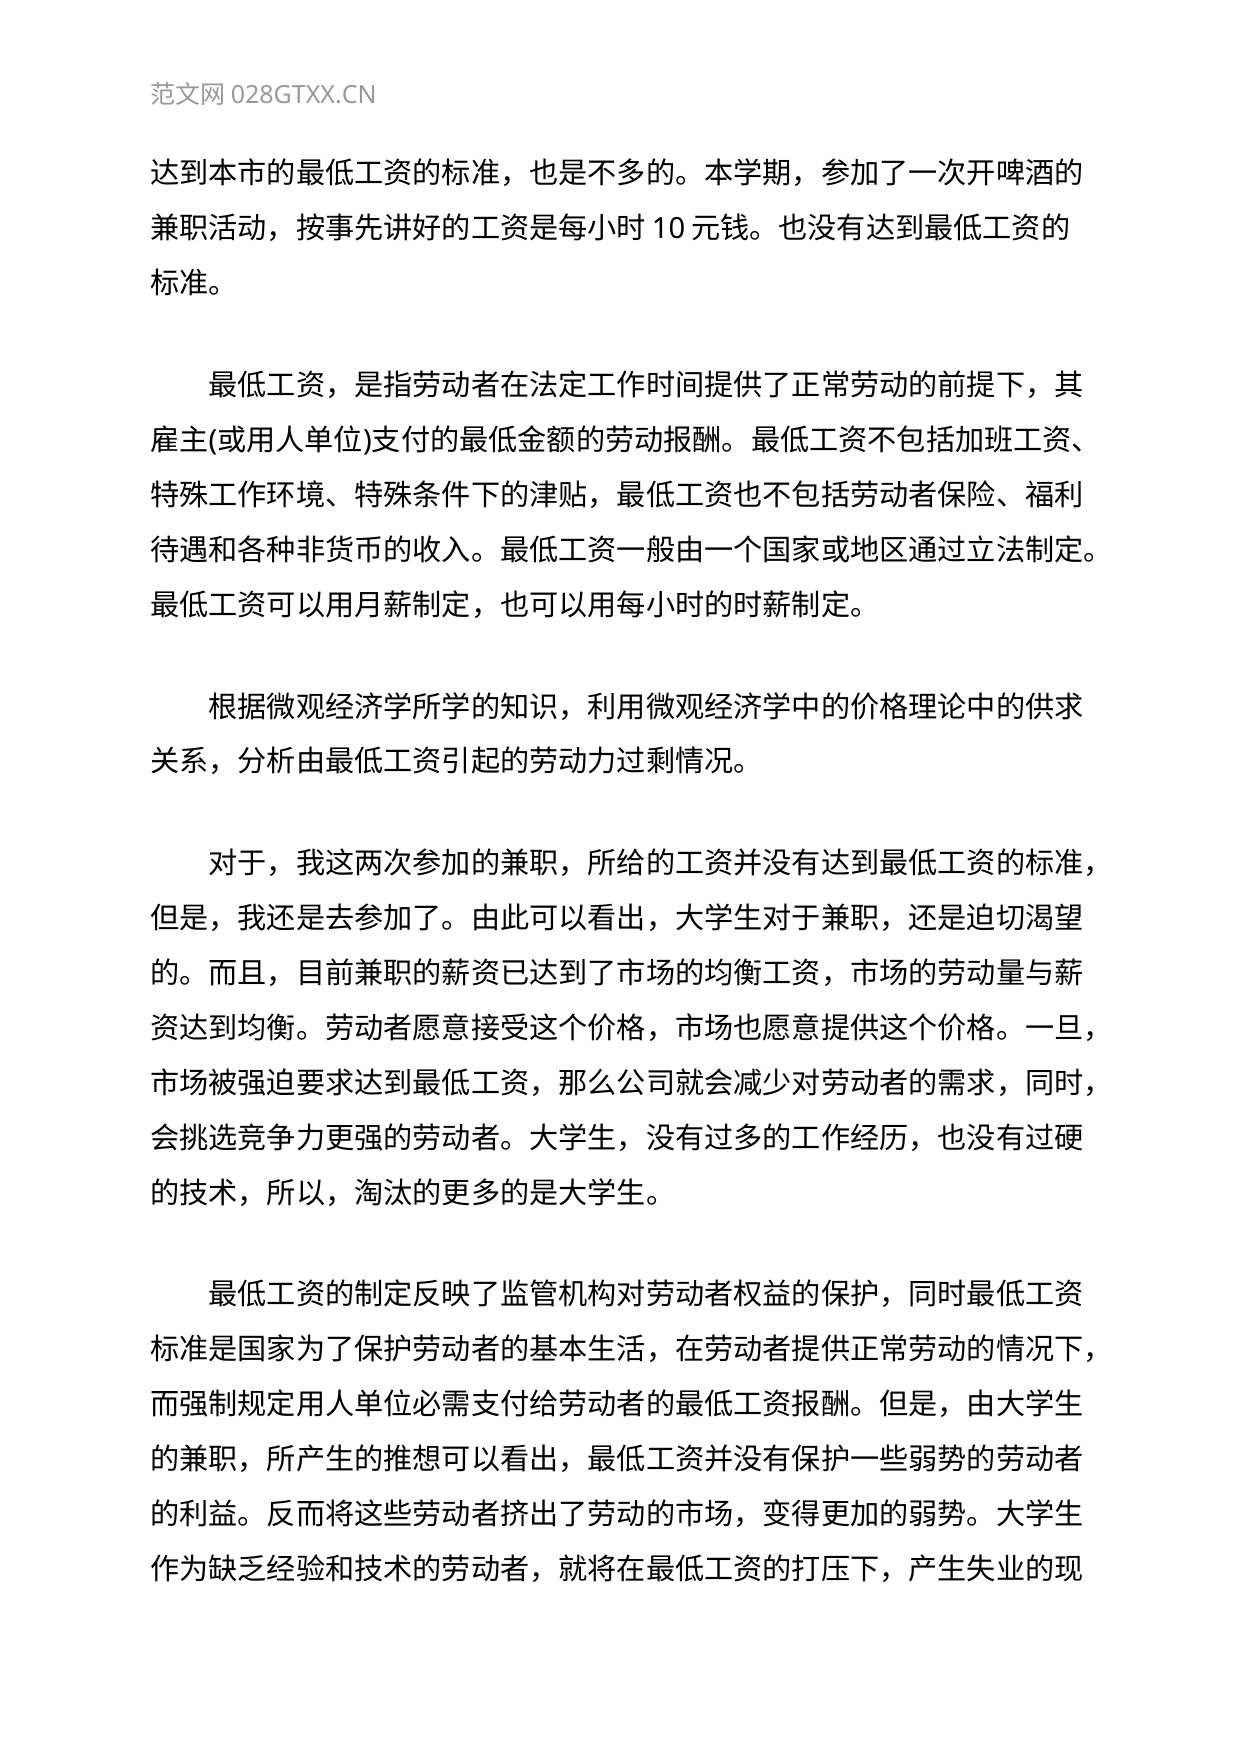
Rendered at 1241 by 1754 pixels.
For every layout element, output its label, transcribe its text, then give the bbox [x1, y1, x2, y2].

text 根据微观经济学所学的知识，利用微观经济学中的价格理论中的供求关系，分析由最低工资引起的劳动力过剩情况。 [150, 683, 1090, 780]
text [150, 150, 1090, 302]
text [150, 1271, 1090, 1588]
text 对于，我这两次参加的兼职，所给的工资并没有达到最低工资的标准，但是，我还是去参加了。由此可以看出，大学生对于兼职，还是迫切渴望的。而且，目前兼职的薪资已达到了市场的均衡工资，市场的劳动量与薪资达到均衡。劳动者愿意接受这个价格，市场也愿意提供这个价格。一旦，市场被强迫要求达到最低工资，那么公司就会减少对劳动者的需求，同时，会挑选竞争力更强的劳动者。大学生，没有过多的工作经历，也没有过硬的技术，所以，淘汰的更多的是大学生。 [150, 840, 1090, 1211]
text 最低工资，是指劳动者在法定工作时间提供了正常劳动的前提下，其雇主(或用人单位)支付的最低金额的劳动报酬。最低工资不包括加班工资、特殊工作环境、特殊条件下的津贴，最低工资也不包括劳动者保险、福利待遇和各种非货币的收入。最低工资一般由一个国家或地区通过立法制定。最低工资可以用月薪制定，也可以用每小时的时薪制定。 [150, 362, 1090, 624]
